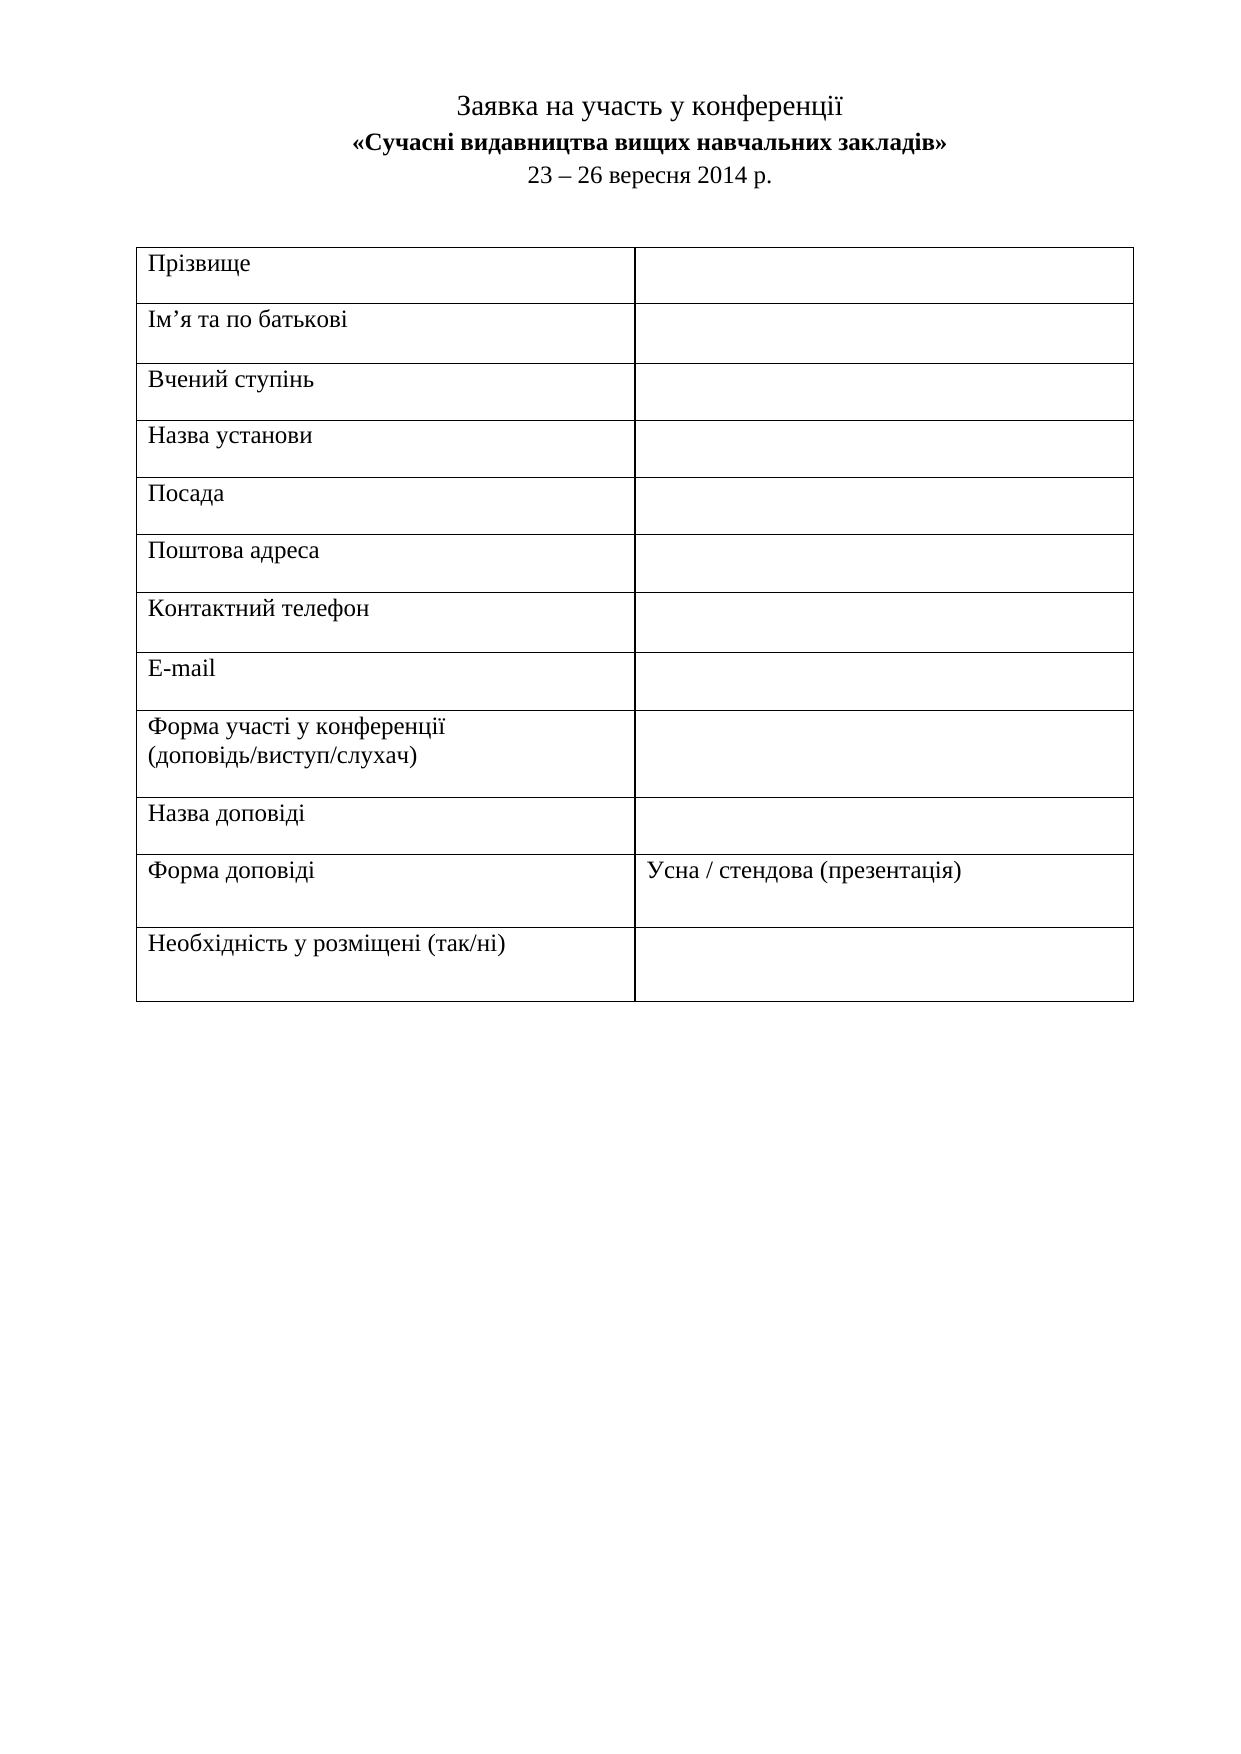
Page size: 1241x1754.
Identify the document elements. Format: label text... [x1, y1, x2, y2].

table_cell Назва доповіді [137, 798, 634, 854]
table_cell [636, 364, 1133, 419]
table_cell [636, 535, 1133, 592]
text 23 – 26 вересня 2014 р. [148, 160, 1152, 189]
table_cell [636, 593, 1133, 652]
table_header [636, 248, 1133, 303]
table_cell Форма участі у конференції (доповідь/виступ/слухач) [137, 711, 634, 797]
table_cell [636, 478, 1133, 534]
text «Сучасні видавництва вищих навчальних закладів» [148, 127, 1152, 156]
table_cell [636, 928, 1133, 1001]
table_cell Вчений ступінь [137, 364, 634, 419]
table_cell [636, 304, 1133, 363]
text Заявка на участь у конференції [148, 88, 1152, 122]
table_cell Необхідність у розміщені (так/ні) [137, 928, 634, 1001]
table_cell Ім’я та по батькові [137, 304, 634, 363]
table_cell [636, 798, 1133, 854]
table_cell E-mail [137, 653, 634, 710]
table_cell Назва установи [137, 421, 634, 477]
table_cell Усна / стендова (презентація) [636, 855, 1133, 927]
table_cell Поштова адреса [137, 535, 634, 592]
table_cell [636, 653, 1133, 710]
table_cell Посада [137, 478, 634, 534]
table_cell [636, 711, 1133, 797]
table_cell [636, 421, 1133, 477]
table_cell Форма доповіді [137, 855, 634, 927]
table_header Прізвище [137, 248, 634, 303]
table_cell Контактний телефон [137, 593, 634, 652]
